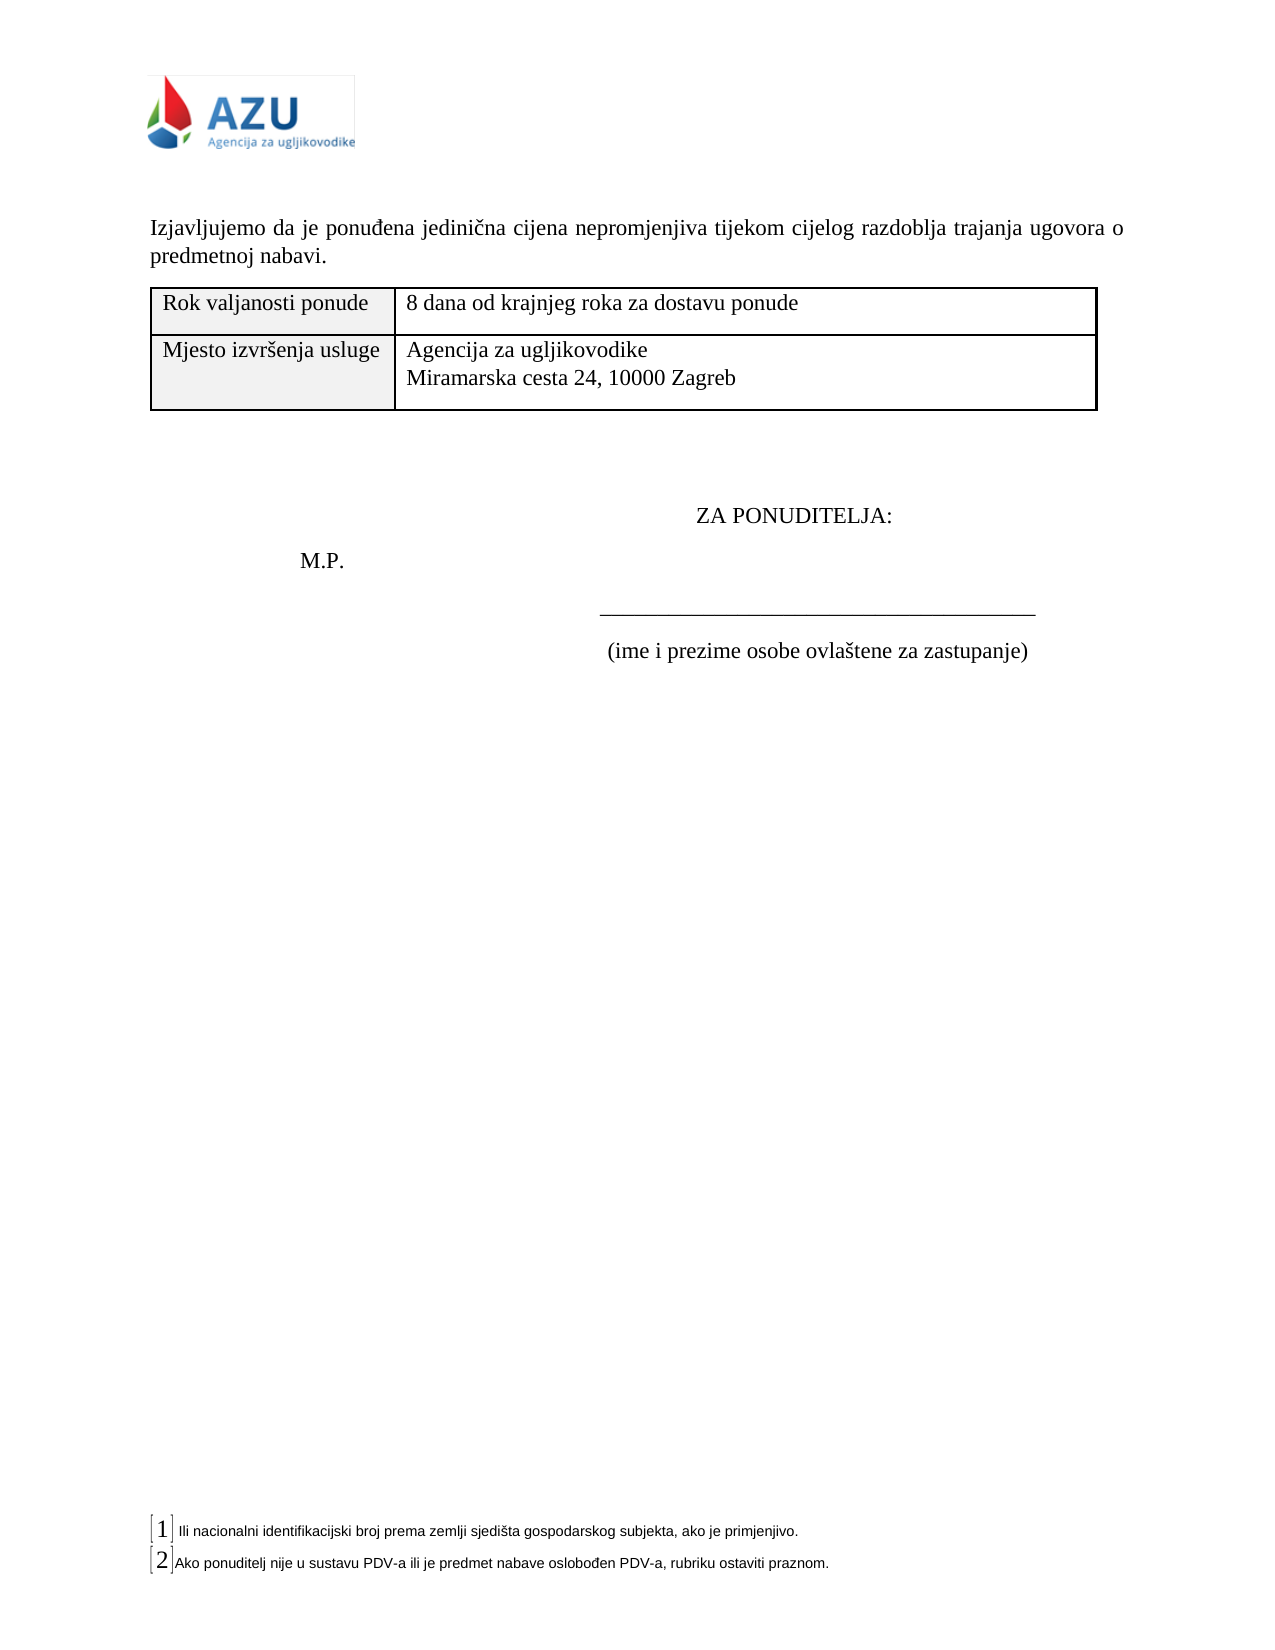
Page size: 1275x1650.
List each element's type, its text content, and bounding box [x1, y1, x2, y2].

table_cell Mjesto izvršenja usluge [152, 336, 394, 409]
text (ime i prezime osobe ovlaštene za zastupanje) [150, 637, 1125, 663]
picture [147, 75, 356, 149]
text Izjavljujemo da je ponuđena jedinična cijena nepromjenjiva tijekom cijelog razdoblja trajanja ugovora o predmetnoj nabavi. [150, 214, 1125, 268]
table_cell Agencija za ugljikovodike Miramarska cesta 24, 10000 Zagreb [396, 336, 1095, 409]
text ZA PONUDITELJA: [150, 502, 1125, 528]
table_header Rok valjanosti ponude [152, 289, 394, 334]
text M.P. [225, 547, 1125, 573]
text ______________________________________ [150, 592, 1125, 618]
table_header 8 dana od krajnjeg roka za dostavu ponude [396, 289, 1095, 334]
